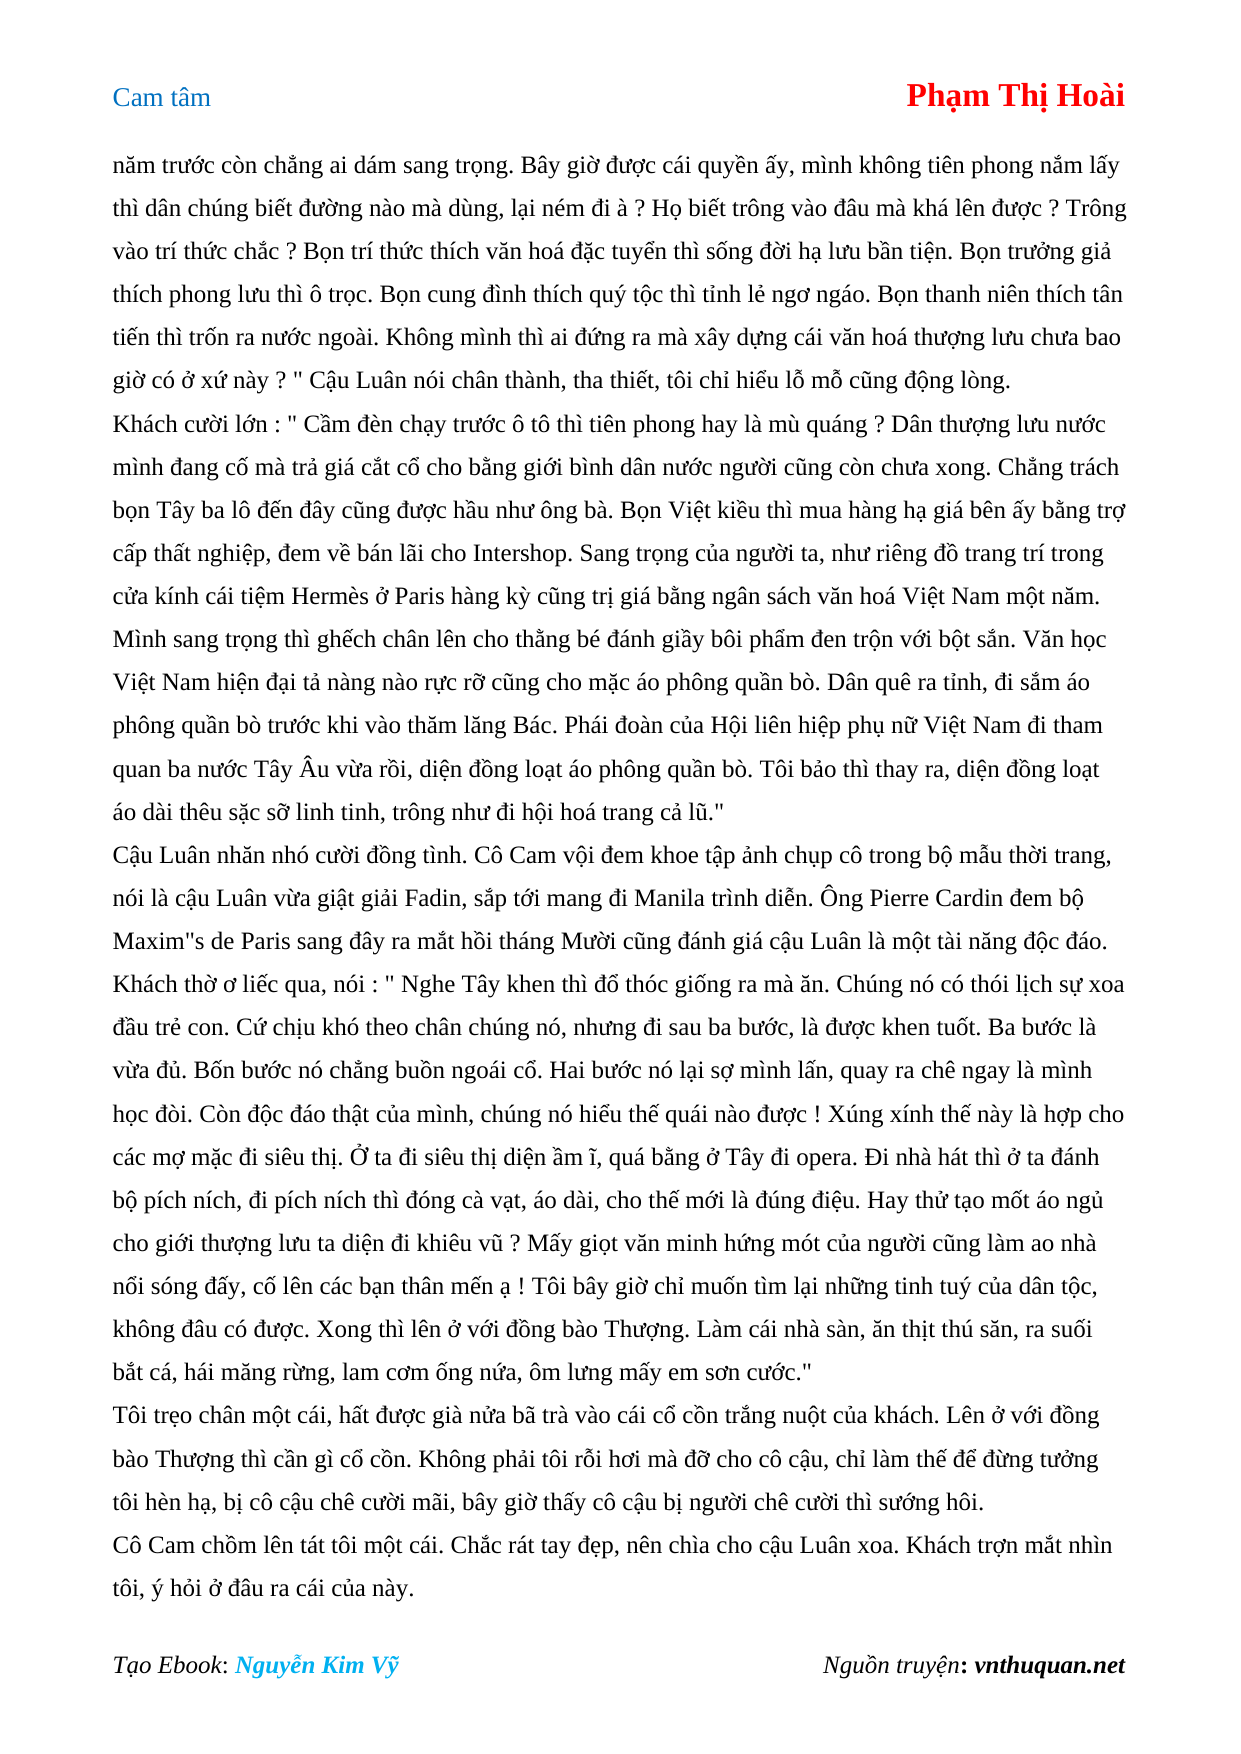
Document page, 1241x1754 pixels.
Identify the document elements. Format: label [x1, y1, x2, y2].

text [112, 150, 1128, 1602]
